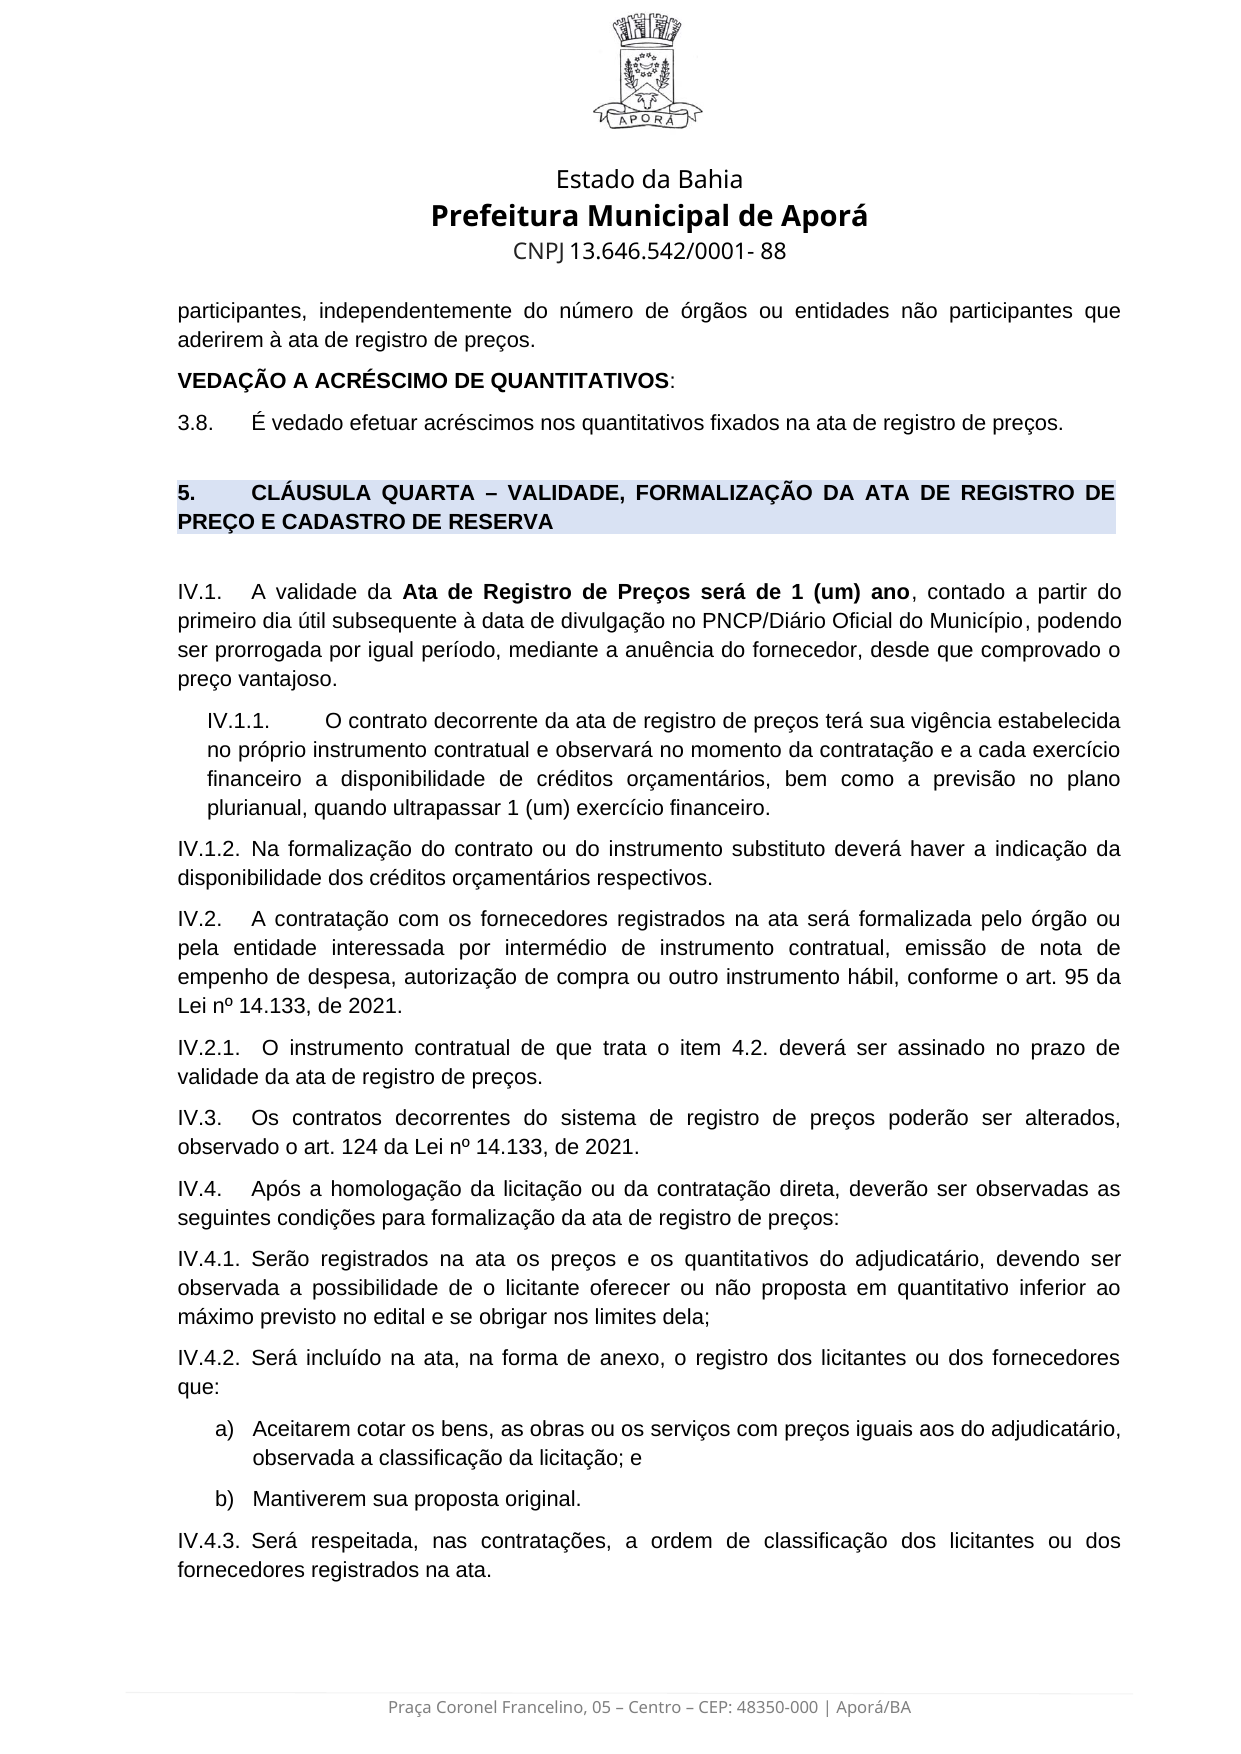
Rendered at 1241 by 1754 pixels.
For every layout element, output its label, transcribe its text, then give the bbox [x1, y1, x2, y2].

list CLÁUSULA QUARTA – VALIDADE, FORMALIZAÇÃO DA ATA DE REGISTRO DE PREÇO E CADASTRO DE RESERVA [177, 480, 1116, 534]
list Será respeitada, nas contratações, a ordem de classificação dos licitantes ou dos fornecedores registrados na ata. [177, 1527, 1122, 1582]
list A contratação com os fornecedores registrados na ata será formalizada pelo órgão ou pela entidade interessada por intermédio de instrumento contratual, emissão de nota de empenho de despesa, autorização de compra ou outro instrumento hábil, conforme o art. 95 da Lei nº 14.133, de 2021. [177, 906, 1122, 1018]
list É vedado efetuar acréscimos nos quantitativos fixados na ata de registro de preços. [177, 409, 1122, 434]
list Será incluído na ata, na forma de anexo, o registro dos licitantes ou dos fornecedores que: [177, 1345, 1122, 1399]
list Após a homologação da licitação ou da contratação direta, deverão ser observadas as seguintes condições para formalização da ata de registro de preços: [177, 1175, 1122, 1229]
list VEDAÇÃO A ACRÉSCIMO DE QUANTITATIVOS: [177, 368, 1122, 393]
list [177, 297, 1122, 352]
list O contrato decorrente da ata de registro de preços terá sua vigência estabelecida no próprio instrumento contratual e observará no momento da contratação e a cada exercício financeiro a disponibilidade de créditos orçamentários, bem como a previsão no plano plurianual, quando ultrapassar 1 (um) exercício financeiro. [207, 707, 1122, 819]
list Os contratos decorrentes do sistema de registro de preços poderão ser alterados, observado o art. 124 da Lei nº 14.133, de 2021. [177, 1105, 1122, 1159]
list O instrumento contratual de que trata o item 4.2. deverá ser assinado no prazo de validade da ata de registro de preços. [177, 1034, 1122, 1089]
list Aceitarem cotar os bens, as obras ou os serviços com preços iguais aos do adjudicatário, observada a classificação da licitação; e [215, 1416, 1122, 1470]
list Na formalização do contrato ou do instrumento substituto deverá haver a indicação da disponibilidade dos créditos orçamentários respectivos. [177, 836, 1122, 890]
list A validade da Ata de Registro de Preços será de 1 (um) ano, contado a partir do primeiro dia útil subsequente à data de divulgação no PNCP/Diário Oficial do Município, podendo ser prorrogada por igual período, mediante a anuência do fornecedor, desde que comprovado o preço vantajoso. [177, 579, 1122, 691]
list Serão registrados na ata os preços e os quantitativos do adjudicatário, devendo ser observada a possibilidade de o licitante oferecer ou não proposta em quantitativo inferior ao máximo previsto no edital e se obrigar nos limites dela; [177, 1246, 1122, 1329]
list Mantiverem sua proposta original. [215, 1486, 1122, 1511]
